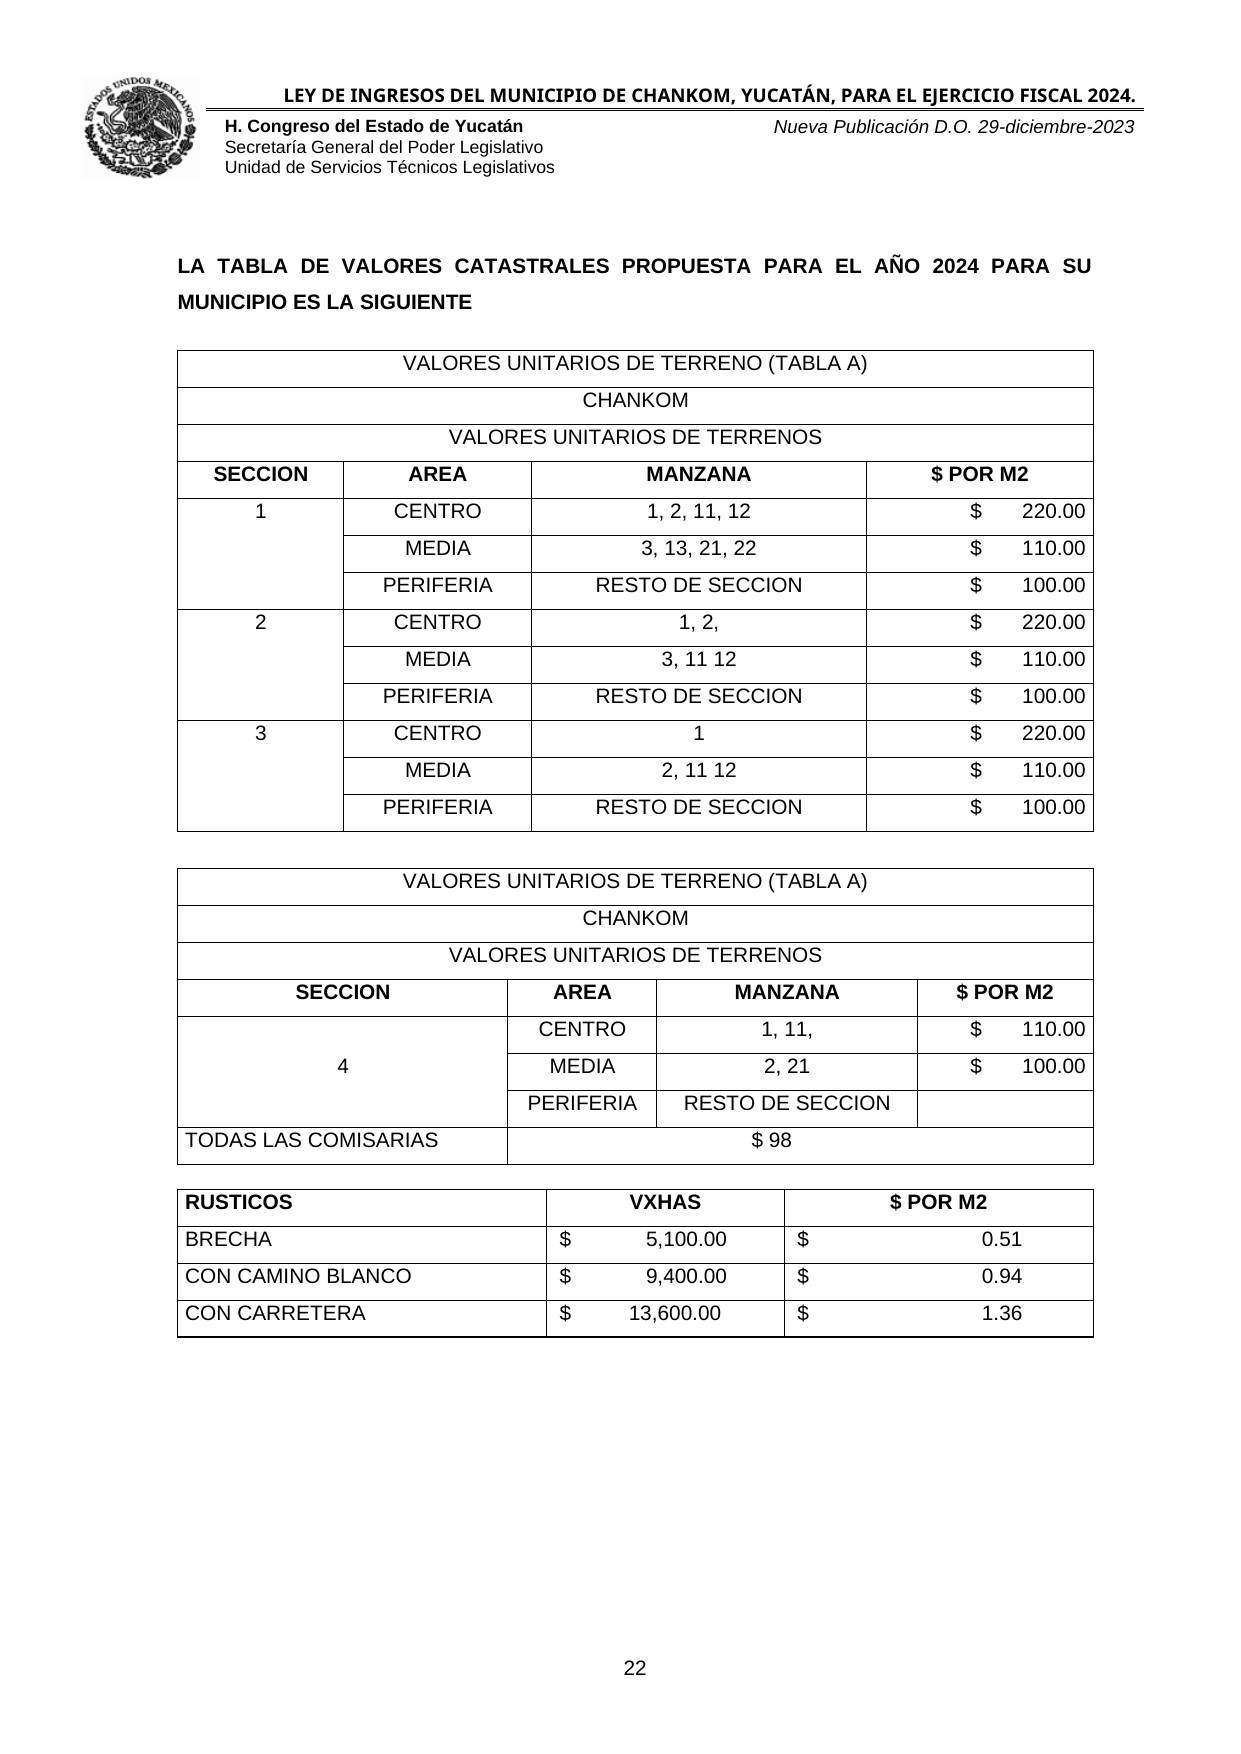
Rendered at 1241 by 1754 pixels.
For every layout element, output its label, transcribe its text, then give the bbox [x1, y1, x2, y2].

table_cell VALORES UNITARIOS DE TERRENOS [178, 425, 1093, 461]
table_cell $ 0.51 [785, 1227, 1093, 1262]
table_cell BRECHA [178, 1227, 546, 1262]
table_cell $ 100.00 [867, 573, 1093, 609]
table_cell AREA [344, 462, 531, 498]
table_cell MEDIA [508, 1054, 656, 1089]
table_cell MANZANA [657, 980, 917, 1016]
table_header VALORES UNITARIOS DE TERRENO (TABLA A) [178, 869, 1093, 905]
table_cell $ 110.00 [918, 1017, 1093, 1053]
table_header VALORES UNITARIOS DE TERRENO (TABLA A) [178, 351, 1093, 387]
table_cell AREA [508, 980, 656, 1016]
table_cell CHANKOM [178, 906, 1093, 942]
table_cell $ POR M2 [867, 462, 1093, 498]
table_cell RESTO DE SECCION [532, 795, 866, 831]
table_cell PERIFERIA [344, 573, 531, 609]
table_cell $ 220.00 [867, 610, 1093, 646]
table_cell $ 98 [508, 1128, 1093, 1163]
table_cell 1, 2, 11, 12 [532, 499, 866, 535]
table_cell $ 9,400.00 [547, 1264, 784, 1299]
table_cell 2, 11 12 [532, 758, 866, 794]
table_cell MEDIA [344, 758, 531, 794]
table_cell MEDIA [344, 647, 531, 683]
table_cell PERIFERIA [344, 795, 531, 831]
table_cell RESTO DE SECCION [532, 684, 866, 720]
text LA TABLA DE VALORES CATASTRALES PROPUESTA PARA EL AÑO 2024 PARA SU MUNICIPIO ES LA SIGUIENTE [177, 254, 1092, 314]
table_cell CENTRO [344, 499, 531, 535]
table_cell SECCION [178, 462, 343, 498]
table_cell 3, 13, 21, 22 [532, 536, 866, 572]
table_cell $ 100.00 [918, 1054, 1093, 1089]
table_cell $ 110.00 [867, 536, 1093, 572]
table_cell 4 [178, 1017, 507, 1127]
table_cell $ 100.00 [867, 684, 1093, 720]
table_cell 1, 2, [532, 610, 866, 646]
table_cell $ 220.00 [867, 721, 1093, 757]
table_cell $ POR M2 [918, 980, 1093, 1016]
table_cell $ 13,600.00 [547, 1301, 784, 1336]
table_cell 1 [532, 721, 866, 757]
table_cell $ 220.00 [867, 499, 1093, 535]
table_cell RESTO DE SECCION [532, 573, 866, 609]
table_header $ POR M2 [785, 1190, 1093, 1226]
table_cell $ 110.00 [867, 647, 1093, 683]
table_cell $ 110.00 [867, 758, 1093, 794]
table_cell 3, 11 12 [532, 647, 866, 683]
table_cell $ 0.94 [785, 1264, 1093, 1299]
table_header VXHAS [547, 1190, 784, 1226]
table_header RUSTICOS [178, 1190, 546, 1226]
table_cell CENTRO [508, 1017, 656, 1053]
table_cell $ 5,100.00 [547, 1227, 784, 1262]
table_cell 1 [178, 499, 343, 609]
table_cell PERIFERIA [344, 684, 531, 720]
table_cell $ 100.00 [867, 795, 1093, 831]
table_cell MEDIA [344, 536, 531, 572]
table_cell 3 [178, 721, 343, 831]
table_cell CON CARRETERA [178, 1301, 546, 1336]
table_cell MANZANA [532, 462, 866, 498]
table_cell SECCION [178, 980, 507, 1016]
table_cell 2, 21 [657, 1054, 917, 1089]
table_cell PERIFERIA [508, 1091, 656, 1127]
table_cell $ 1.36 [785, 1301, 1093, 1336]
table_cell 2 [178, 610, 343, 720]
table_cell 1, 11, [657, 1017, 917, 1053]
table_cell [918, 1091, 1093, 1127]
table_cell CENTRO [344, 610, 531, 646]
table_cell CHANKOM [178, 388, 1093, 424]
table_cell VALORES UNITARIOS DE TERRENOS [178, 943, 1093, 979]
table_cell RESTO DE SECCION [657, 1091, 917, 1127]
table_cell TODAS LAS COMISARIAS [178, 1128, 507, 1163]
table_cell CON CAMINO BLANCO [178, 1264, 546, 1299]
table_cell CENTRO [344, 721, 531, 757]
